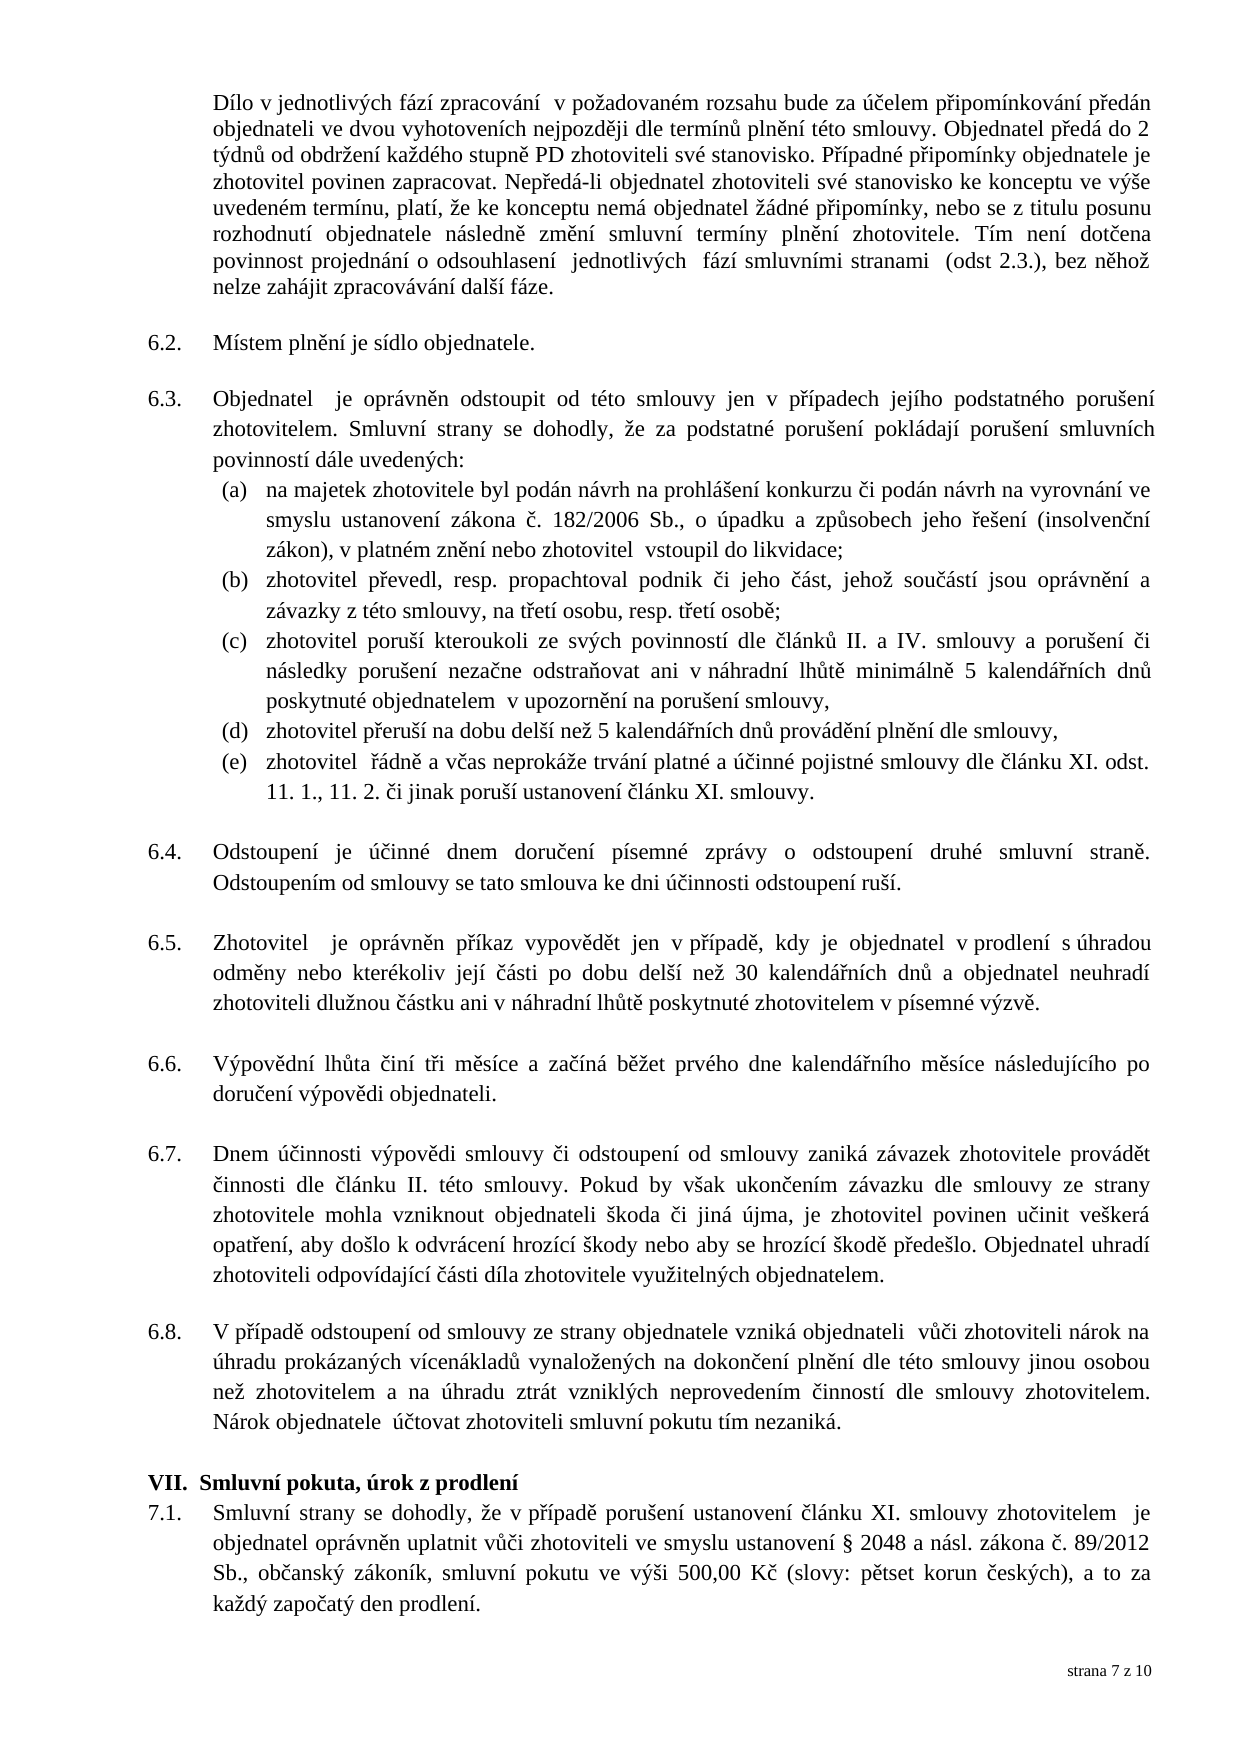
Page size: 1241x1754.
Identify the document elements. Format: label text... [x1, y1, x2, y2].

list zhotovitel přeruší na dobu delší než 5 kalendářních dnů provádění plnění dle smlouvy, [222, 717, 1152, 744]
list Dnem účinnosti výpovědi smlouvy či odstoupení od smlouvy zaniká závazek zhotovitele provádět činnosti dle článku II. této smlouvy. Pokud by však ukončením závazku dle smlouvy ze strany zhotovitele mohla vzniknout objednateli škoda či jiná újma, je zhotovitel povinen učinit veškerá opatření, aby došlo k odvrácení hrozící škody nebo aby se hrozící škodě předešlo. Objednatel uhradí zhotoviteli odpovídající části díla zhotovitele využitelných objednatelem. [148, 1140, 1152, 1288]
list Zhotovitel je oprávněn příkaz vypovědět jen v případě, kdy je objednatel v prodlení s úhradou odměny nebo kterékoliv její části po dobu delší než 30 kalendářních dnů a objednatel neuhradí zhotoviteli dlužnou částku ani v náhradní lhůtě poskytnuté zhotovitelem v písemné výzvě. [148, 929, 1152, 1016]
list zhotovitel poruší kteroukoli ze svých povinností dle článků II. a IV. smlouvy a porušení či následky porušení nezačne odstraňovat ani v náhradní lhůtě minimálně 5 kalendářních dnů poskytnuté objednatelem v upozornění na porušení smlouvy, [222, 627, 1152, 714]
list zhotovitel řádně a včas neprokáže trvání platné a účinné pojistné smlouvy dle článku XI. odst. 11. 1., 11. 2. či jinak poruší ustanovení článku XI. smlouvy. [222, 748, 1152, 804]
list zhotovitel převedl, resp. propachtoval podnik či jeho část, jehož součástí jsou oprávnění a závazky z této smlouvy, na třetí osobu, resp. třetí osobě; [222, 566, 1152, 623]
text Dílo v jednotlivých fází zpracování v požadovaném rozsahu bude za účelem připomínkování předán objednateli ve dvou vyhotoveních nejpozději dle termínů plnění této smlouvy. Objednatel předá do 2 týdnů od obdržení každého stupně PD zhotoviteli své stanovisko. Případné připomínky objednatele je zhotovitel povinen zapracovat. Nepředá-li objednatel zhotoviteli své stanovisko ke konceptu ve výše uvedeném termínu, platí, že ke konceptu nemá objednatel žádné připomínky, nebo se z titulu posunu rozhodnutí objednatele následně změní smluvní termíny plnění zhotovitele. Tím není dotčena povinnost projednání o odsouhlasení jednotlivých fází smluvními stranami (odst 2.3.), bez něhož nelze zahájit zpracovávání další fáze. [213, 89, 1152, 299]
list V případě odstoupení od smlouvy ze strany objednatele vzniká objednateli vůči zhotoviteli nárok na úhradu prokázaných vícenákladů vynaložených na dokončení plnění dle této smlouvy jinou osobou než zhotovitelem a na úhradu ztrát vzniklých neprovedením činností dle smlouvy zhotovitelem. Nárok objednatele účtovat zhotoviteli smluvní pokutu tím nezaniká. [148, 1318, 1152, 1435]
list Objednatel je oprávněn odstoupit od této smlouvy jen v případech jejího podstatného porušení zhotovitelem. Smluvní strany se dohodly, že za podstatné porušení pokládají porušení smluvních povinností dále uvedených: [148, 385, 1157, 472]
text VII. Smluvní pokuta, úrok z prodlení [148, 1469, 1152, 1495]
list Výpovědní lhůta činí tři měsíce a začíná běžet prvého dne kalendářního měsíce následujícího po doručení výpovědi objednateli. [148, 1050, 1152, 1106]
list na majetek zhotovitele byl podán návrh na prohlášení konkurzu či podán návrh na vyrovnání ve smyslu ustanovení zákona č. 182/2006 Sb., o úpadku a způsobech jeho řešení (insolvenční zákon), v platném znění nebo zhotovitel vstoupil do likvidace; [222, 476, 1152, 563]
list Odstoupení je účinné dnem doručení písemné zprávy o odstoupení druhé smluvní straně. Odstoupením od smlouvy se tato smlouva ke dni účinnosti odstoupení ruší. [148, 838, 1152, 895]
list Místem plnění je sídlo objednatele. [148, 329, 1152, 355]
list Smluvní strany se dohodly, že v případě porušení ustanovení článku XI. smlouvy zhotovitelem je objednatel oprávněn uplatnit vůči zhotoviteli ve smyslu ustanovení § 2048 a násl. zákona č. 89/2012 Sb., občanský zákoník, smluvní pokutu ve výši 500,00 Kč (slovy: pětset korun českých), a to za každý započatý den prodlení. [148, 1499, 1152, 1616]
